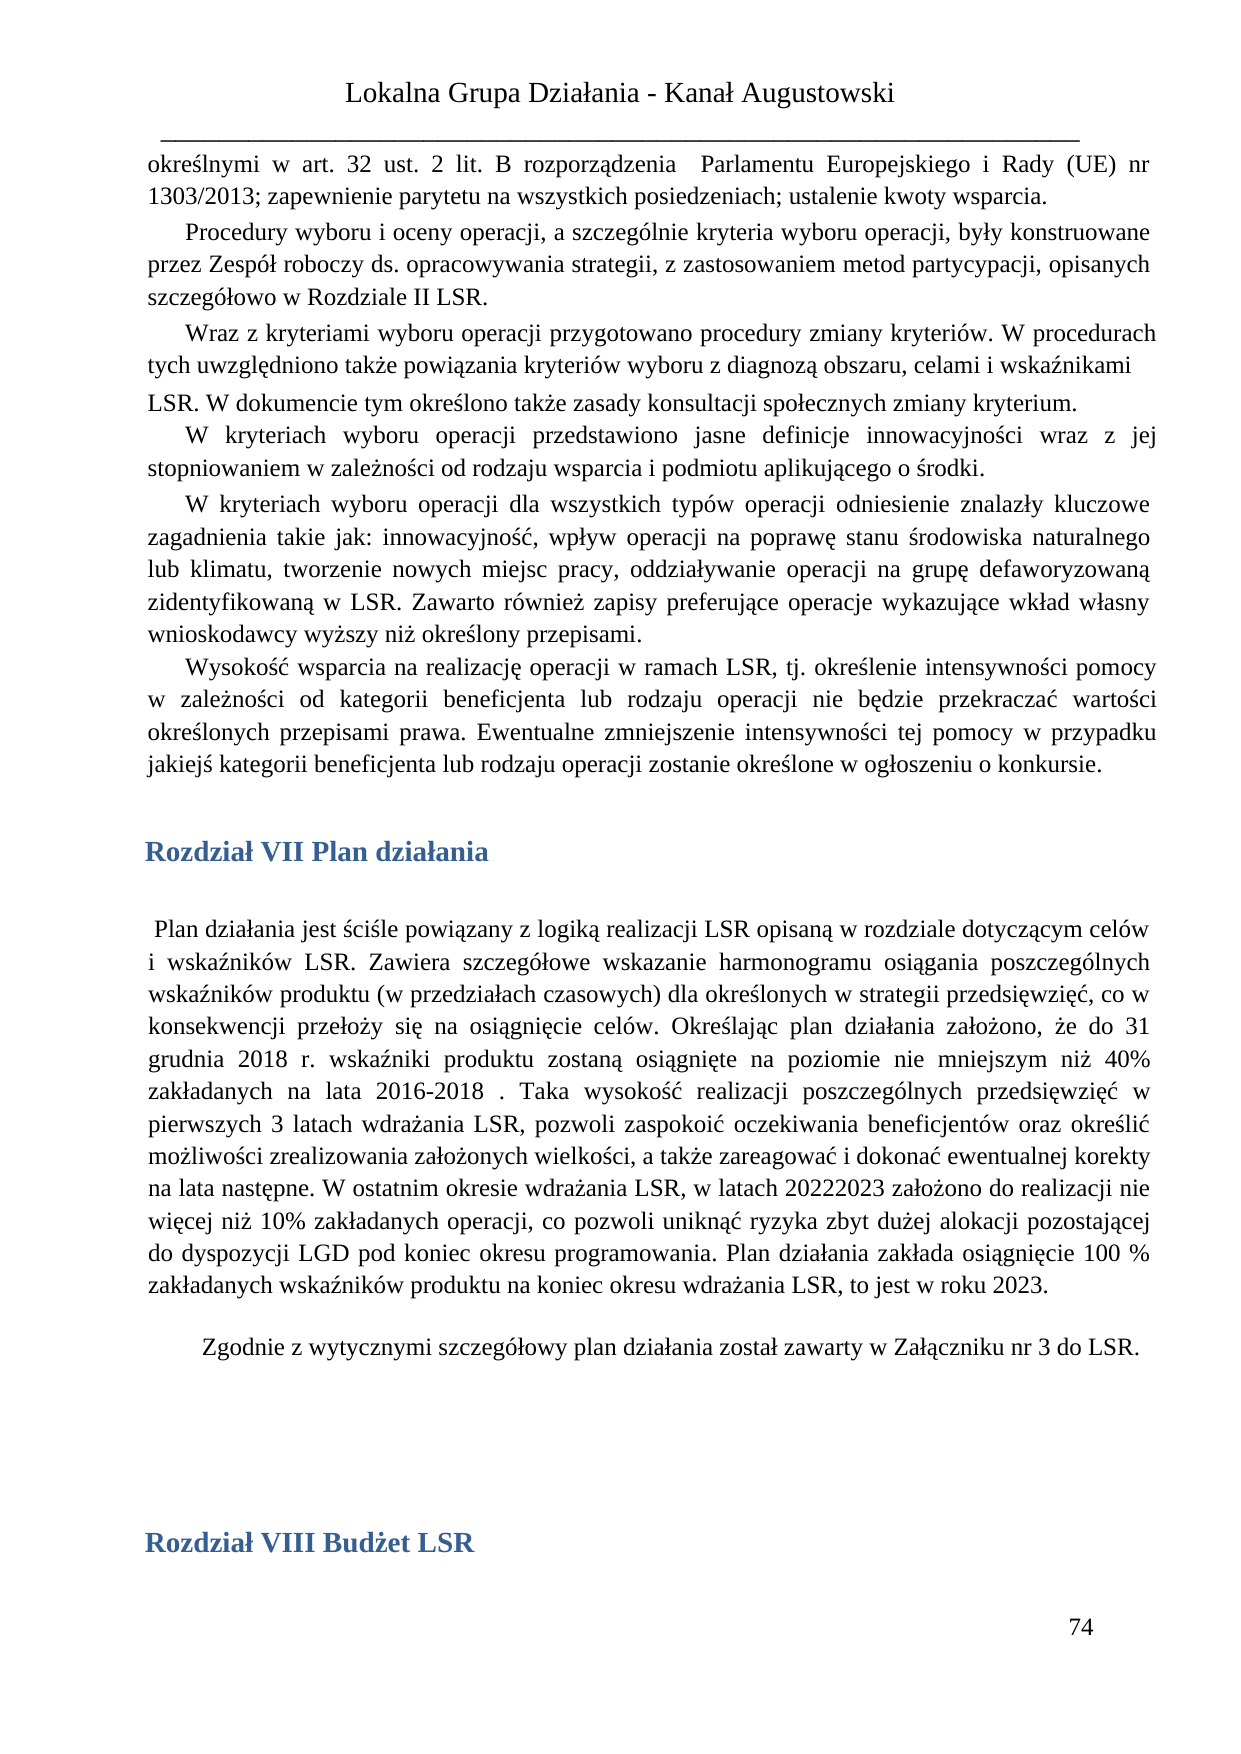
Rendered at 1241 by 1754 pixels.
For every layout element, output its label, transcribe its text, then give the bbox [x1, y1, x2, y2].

text Plan działania jest ściśle powiązany z logiką realizacji LSR opisaną w rozdziale dotyczącym celów i wskaźników LSR. Zawiera szczegółowe wskazanie harmonogramu osiągania poszczególnych wskaźników produktu (w przedziałach czasowych) dla określonych w strategii przedsięwzięć, co w konsekwencji przełoży się na osiągnięcie celów. Określając plan działania założono, że do 31 grudnia 2018 r. wskaźniki produktu zostaną osiągnięte na poziomie nie mniejszym niż 40% zakładanych na lata 2016-2018 . Taka wysokość realizacji poszczególnych przedsięwzięć w pierwszych 3 latach wdrażania LSR, pozwoli zaspokoić oczekiwania beneficjentów oraz określić możliwości zrealizowania założonych wielkości, a także zareagować i dokonać ewentualnej korekty na lata następne. W ostatnim okresie wdrażania LSR, w latach 20222023 założono do realizacji nie więcej niż 10% zakładanych operacji, co pozwoli uniknąć ryzyka zbyt dużej alokacji pozostającej do dyspozycji LGD pod koniec okresu programowania. Plan działania zakłada osiągnięcie 100 % zakładanych wskaźników produktu na koniec okresu wdrażania LSR, to jest w roku 2023. [147, 914, 1151, 1299]
subtitle Rozdział VII Plan działania [144, 834, 1159, 868]
text Wraz z kryteriami wyboru operacji przygotowano procedury zmiany kryteriów. W procedurach tych uwzględniono także powiązania kryteriów wyboru z diagnozą obszaru, celami i wskaźnikami [147, 318, 1158, 379]
subtitle Rozdział VIII Budżet LSR [144, 1525, 1159, 1558]
text Wysokość wsparcia na realizację operacji w ramach LSR, tj. określenie intensywności pomocy w zależności od kategorii beneficjenta lub rodzaju operacji nie będzie przekraczać wartości określonych przepisami prawa. Ewentualne zmniejszenie intensywności tej pomocy w przypadku jakiejś kategorii beneficjenta lub rodzaju operacji zostanie określone w ogłoszeniu o konkursie. [147, 652, 1158, 778]
text W kryteriach wyboru operacji dla wszystkich typów operacji odniesienie znalazły kluczowe zagadnienia takie jak: innowacyjność, wpływ operacji na poprawę stanu środowiska naturalnego lub klimatu, tworzenie nowych miejsc pracy, oddziaływanie operacji na grupę defaworyzowaną zidentyfikowaną w LSR. Zawarto również zapisy preferujące operacje wykazujące wkład własny wnioskodawcy wyższy niż określony przepisami. [147, 489, 1151, 648]
text Procedury wyboru i oceny operacji, a szczególnie kryteria wyboru operacji, były konstruowane przez Zespół roboczy ds. opracowywania strategii, z zastosowaniem metod partycypacji, opisanych szczegółowo w Rozdziale II LSR. [147, 217, 1151, 311]
text Zgodnie z wytycznymi szczegółowy plan działania został zawarty w Załączniku nr 3 do LSR. [0, 1332, 1159, 1361]
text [147, 149, 1151, 210]
text LSR. W dokumencie tym określono także zasady konsultacji społecznych zmiany kryterium. [147, 388, 1158, 416]
text W kryteriach wyboru operacji przedstawiono jasne definicje innowacyjności wraz z jej stopniowaniem w zależności od rodzaju wsparcia i podmiotu aplikującego o środki. [147, 421, 1158, 482]
